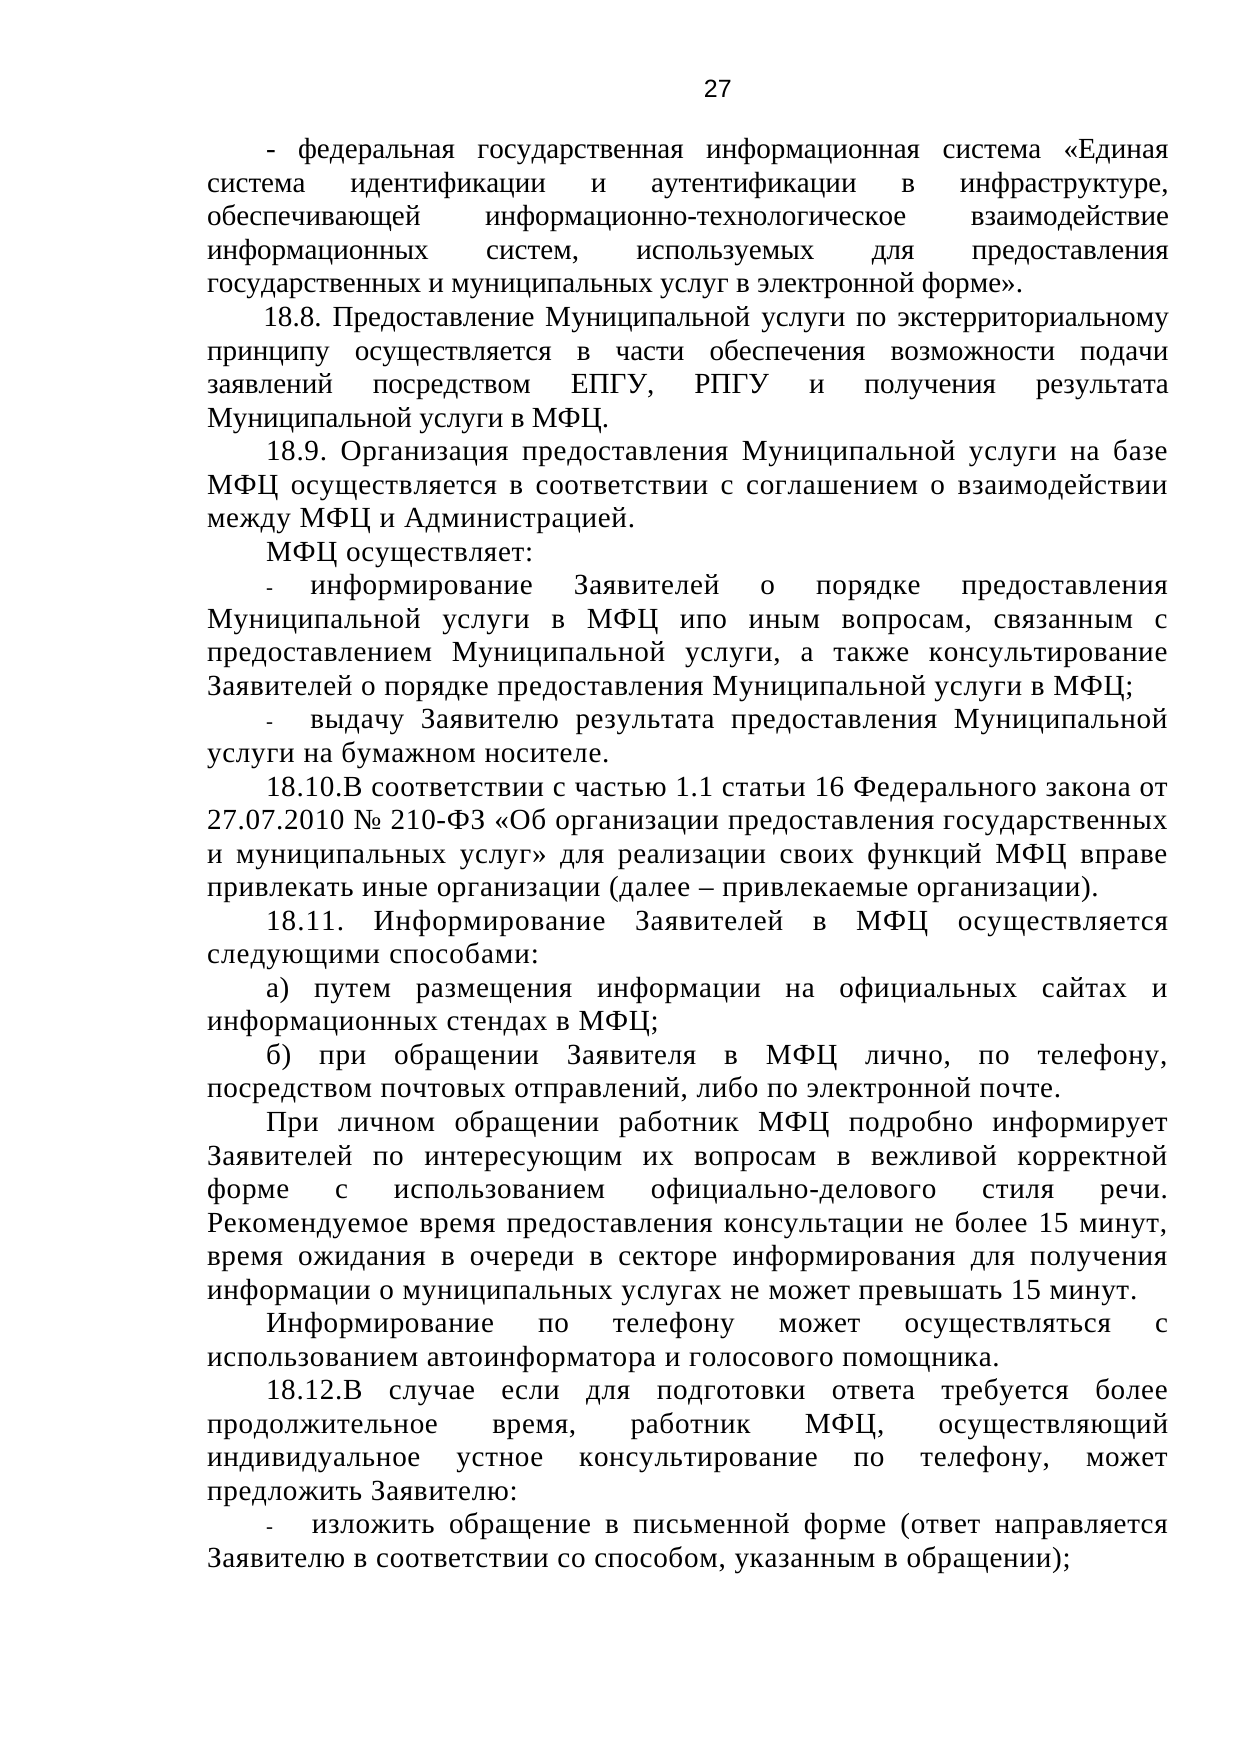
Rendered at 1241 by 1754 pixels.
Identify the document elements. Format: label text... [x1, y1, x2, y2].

list изложить обращение в письменной форме (ответ направляется Заявителю в соответствии со способом, указанным в обращении); [207, 1507, 1169, 1574]
list выдачу Заявителю результата предоставления Муниципальной услуги на бумажном носителе. [207, 702, 1169, 769]
text 18.8. Предоставление Муниципальной услуги по экстерриториальному принципу осуществляется в части обеспечения возможности подачи заявлений посредством ЕПГУ, РПГУ и получения результата Муниципальной услуги в МФЦ. [207, 299, 1169, 433]
text а) путем размещения информации на официальных сайтах и информационных стендах в МФЦ; [207, 970, 1169, 1037]
text 18.11. Информирование Заявителей в МФЦ осуществляется следующими способами: [207, 903, 1169, 970]
list информирование Заявителей о порядке предоставления Муниципальной услуги в МФЦ ипо иным вопросам, связанным с предоставлением Муниципальной услуги, а также консультирование Заявителей о порядке предоставления Муниципальной услуги в МФЦ; [207, 567, 1169, 702]
text Информирование по телефону может осуществляться с использованием автоинформатора и голосового помощника. [207, 1305, 1169, 1372]
text МФЦ осуществляет: [207, 534, 1169, 567]
text б) при обращении Заявителя в МФЦ лично, по телефону, посредством почтовых отправлений, либо по электронной почте. [207, 1037, 1169, 1104]
text 18.10.В соответствии с частью 1.1 статьи 16 Федерального закона от 27.07.2010 № 210-ФЗ «Об организации предоставления государственных и муниципальных услуг» для реализации своих функций МФЦ вправе привлекать иные организации (далее – привлекаемые организации). [207, 769, 1169, 903]
text При личном обращении работник МФЦ подробно информирует Заявителей по интересующим их вопросам в вежливой корректной форме с использованием официально-делового стиля речи. Рекомендуемое время предоставления консультации не более 15 минут, время ожидания в очереди в секторе информирования для получения информации о муниципальных услугах не может превышать 15 минут. [207, 1104, 1169, 1305]
text - федеральная государственная информационная система «Единая система идентификации и аутентификации в инфраструктуре, обеспечивающей информационно-технологическое взаимодействие информационных систем, используемых для предоставления государственных и муниципальных услуг в электронной форме». [207, 131, 1169, 299]
text 18.9. Организация предоставления Муниципальной услуги на базе МФЦ осуществляется в соответствии с соглашением о взаимодействии между МФЦ и Администрацией. [207, 433, 1169, 534]
text 18.12.В случае если для подготовки ответа требуется более продолжительное время, работник МФЦ, осуществляющий индивидуальное устное консультирование по телефону, может предложить Заявителю: [207, 1372, 1169, 1507]
